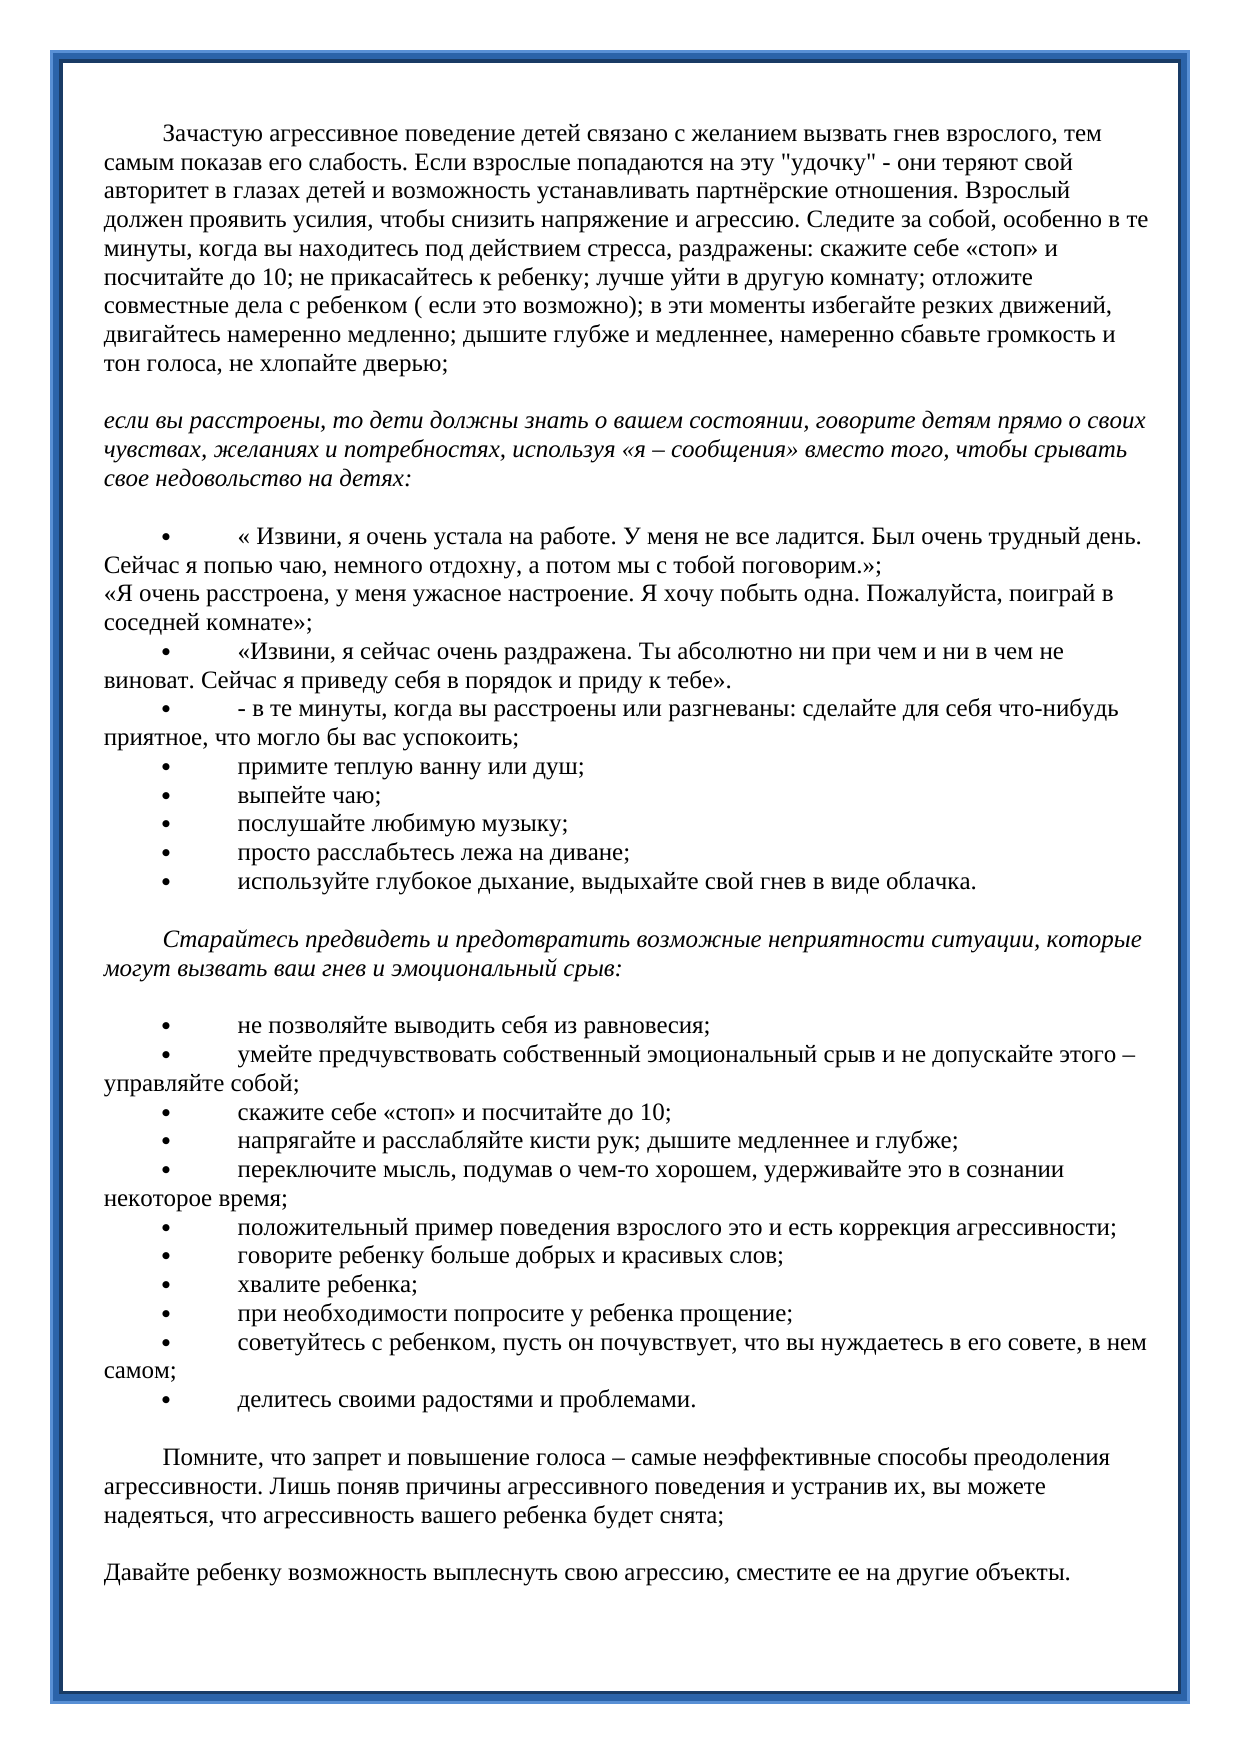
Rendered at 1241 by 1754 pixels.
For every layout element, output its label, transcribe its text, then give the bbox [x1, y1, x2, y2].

text Старайтесь предвидеть и предотвратить возможные неприятности ситуации, которые могут вызвать ваш гнев и эмоциональный срыв: [103, 924, 1152, 981]
list говорите ребенку больше добрых и красивых слов; [103, 1241, 1152, 1269]
list советуйтесь с ребенком, пусть он почувствует, что вы нуждаетесь в его совете, в нем самом; [103, 1327, 1152, 1384]
list напрягайте и расслабляйте кисти рук; дышите медленнее и глубже; [103, 1126, 1152, 1154]
list хвалите ребенка; [103, 1269, 1152, 1298]
list делитесь своими радостями и проблемами. [103, 1384, 1152, 1413]
list послушайте любимую музыку; [103, 808, 1152, 837]
list - в те минуты, когда вы расстроены или разгневаны: сделайте для себя что-нибудь приятное, что могло бы вас успокоить; [103, 693, 1152, 751]
text Зачастую агрессивное поведение детей связано с желанием вызвать гнев взрослого, тем самым показав его слабость. Если взрослые попадаются на эту "удочку" - они теряют свой авторитет в глазах детей и возможность устанавливать партнёрские отношения. Взрослый должен проявить усилия, чтобы снизить напряжение и агрессию. Следите за собой, особенно в те минуты, когда вы находитесь под действием стресса, раздражены: скажите себе «стоп» и посчитайте до 10; не прикасайтесь к ребенку; лучше уйти в другую комнату; отложите совместные дела с ребенком ( если это возможно); в эти моменты избегайте резких движений, двигайтесь намеренно медленно; дышите глубже и медленнее, намеренно сбавьте громкость и тон голоса, не хлопайте дверью; если вы расстроены, то дети должны знать о вашем состоянии, говорите детям прямо о своих чувствах, желаниях и потребностях, используя «я – сообщения» вместо того, чтобы срывать свое недовольство на детях: [103, 118, 1152, 492]
list « Извини, я очень устала на работе. У меня не все ладится. Был очень трудный день. Сейчас я попью чаю, немного отдохну, а потом мы с тобой поговорим.»; «Я очень расстроена, у меня ужасное настроение. Я хочу побыть одна. Пожалуйста, поиграй в соседней комнате»; [103, 521, 1152, 636]
list при необходимости попросите у ребенка прощение; [103, 1298, 1152, 1327]
list просто расслабьтесь лежа на диване; [103, 837, 1152, 866]
list скажите себе «стоп» и посчитайте до 10; [103, 1097, 1152, 1126]
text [103, 1442, 1152, 1586]
list не позволяйте выводить себя из равновесия; [103, 1011, 1152, 1039]
list положительный пример поведения взрослого это и есть коррекция агрессивности; [103, 1212, 1152, 1241]
list выпейте чаю; [103, 780, 1152, 808]
list умейте предчувствовать собственный эмоциональный срыв и не допускайте этого – управляйте собой; [103, 1039, 1152, 1097]
list «Извини, я сейчас очень раздражена. Ты абсолютно ни при чем и ни в чем не виноват. Сейчас я приведу себя в порядок и приду к тебе». [103, 636, 1152, 693]
list примите теплую ванну или душ; [103, 751, 1152, 780]
list используйте глубокое дыхание, выдыхайте свой гнев в виде облачка. [103, 866, 1152, 895]
list переключите мысль, подумав о чем-то хорошем, удерживайте это в сознании некоторое время; [103, 1154, 1152, 1212]
